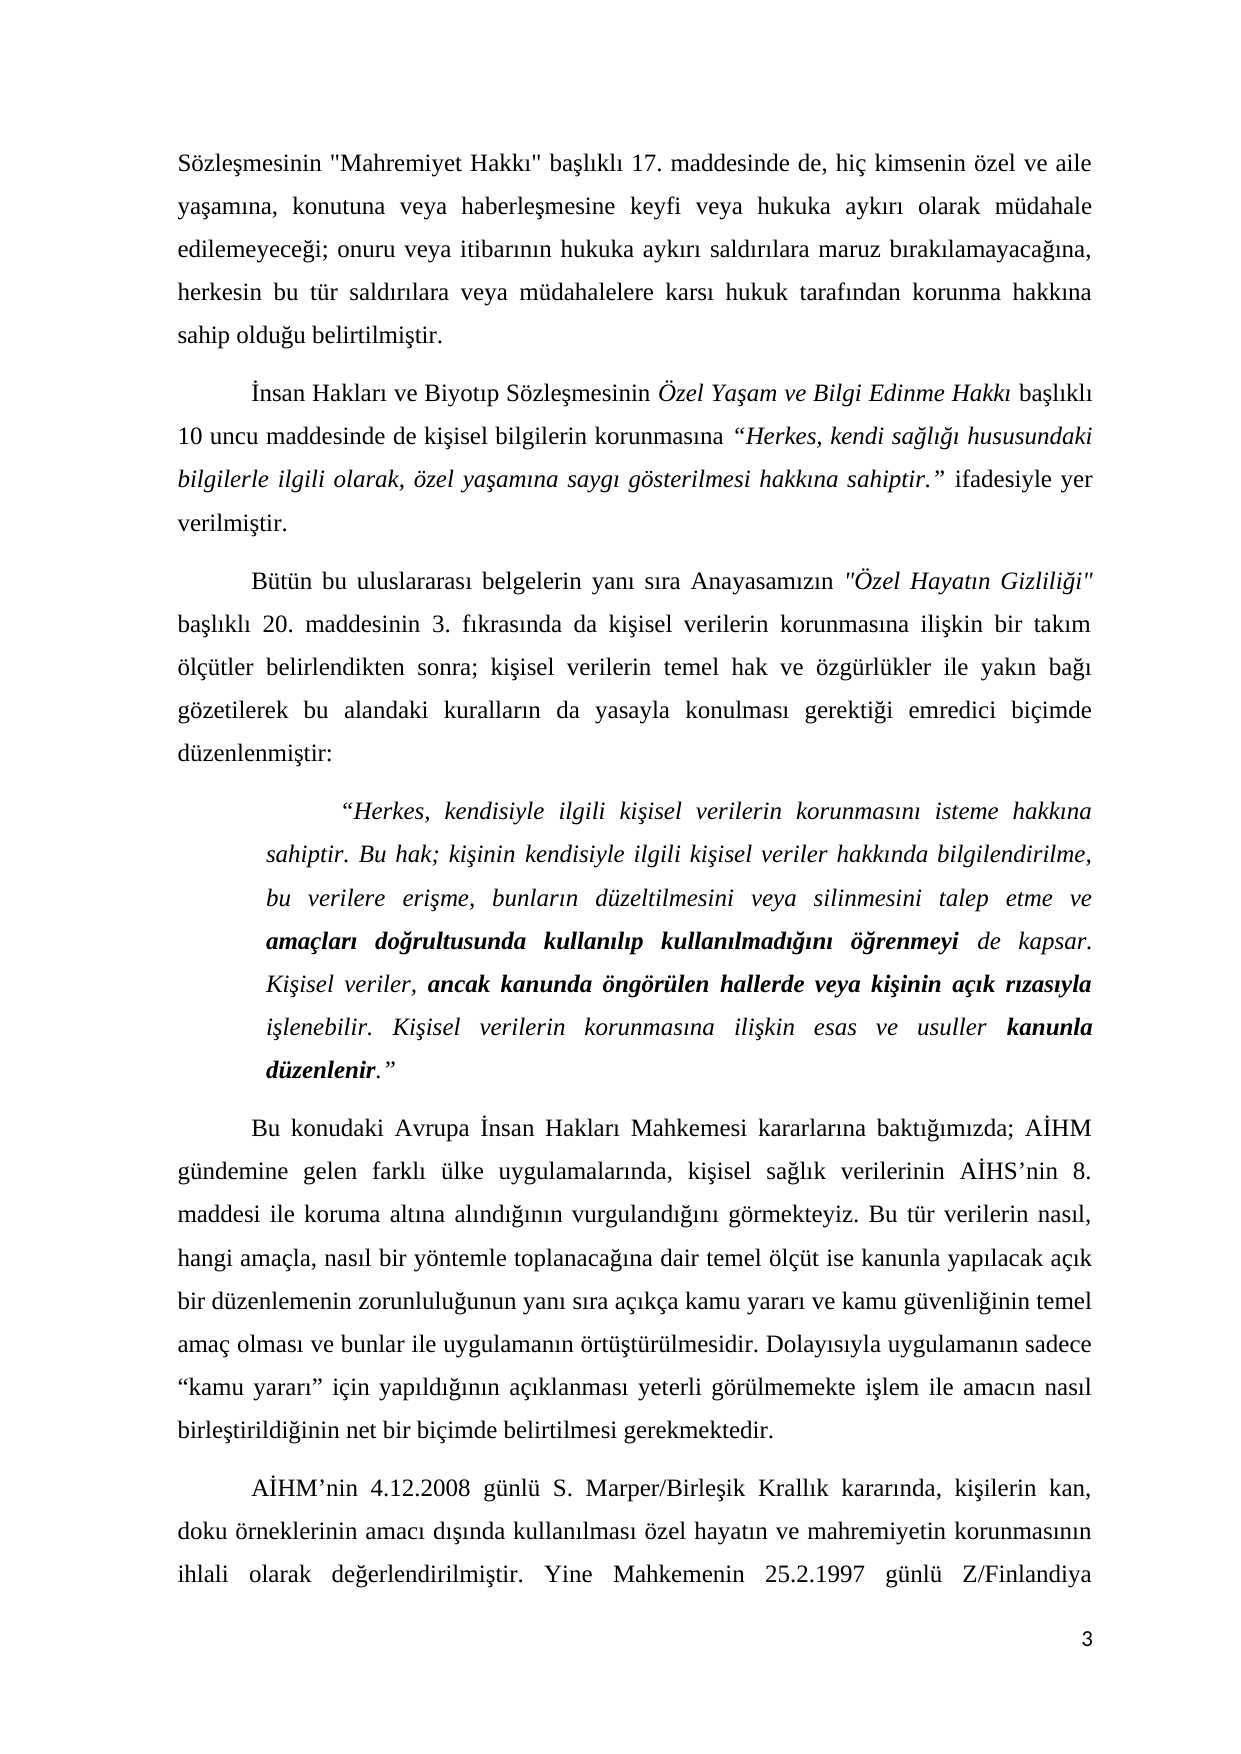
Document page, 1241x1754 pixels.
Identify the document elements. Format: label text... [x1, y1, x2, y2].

text Bu konudaki Avrupa İnsan Hakları Mahkemesi kararlarına baktığımızda; AİHM gündemine gelen farklı ülke uygulamalarında, kişisel sağlık verilerinin AİHS’nin 8. maddesi ile koruma altına alındığının vurgulandığını görmekteyiz. Bu tür verilerin nasıl, hangi amaçla, nasıl bir yöntemle toplanacağına dair temel ölçüt ise kanunla yapılacak açık bir düzenlemenin zorunluluğunun yanı sıra açıkça kamu yararı ve kamu güvenliğinin temel amaç olması ve bunlar ile uygulamanın örtüştürülmesidir. Dolayısıyla uygulamanın sadece “kamu yararı” için yapıldığının açıklanması yeterli görülmemekte işlem ile amacın nasıl birleştirildiğinin net bir biçimde belirtilmesi gerekmektedir. [177, 1113, 1093, 1444]
text “Herkes, kendisiyle ilgili kişisel verilerin korunmasını isteme hakkına sahiptir. Bu hak; kişinin kendisiyle ilgili kişisel veriler hakkında bilgilendirilme, bu verilere erişme, bunların düzeltilmesini veya silinmesini talep etme ve amaçları doğrultusunda kullanılıp kullanılmadığını öğrenmeyi de kapsar. Kişisel veriler, ancak kanunda öngörülen hallerde veya kişinin açık rızasıyla işlenebilir. Kişisel verilerin korunmasına ilişkin esas ve usuller kanunla düzenlenir.” [266, 796, 1093, 1084]
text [177, 1473, 1093, 1588]
text İnsan Hakları ve Biyotıp Sözleşmesinin Özel Yaşam ve Bilgi Edinme Hakkı başlıklı 10 uncu maddesinde de kişisel bilgilerin korunmasına “Herkes, kendi sağlığı hususundaki bilgilerle ilgili olarak, özel yaşamına saygı gösterilmesi hakkına sahiptir.” ifadesiyle yer verilmiştir. [177, 378, 1093, 536]
text Bütün bu uluslararası belgelerin yanı sıra Anayasamızın "Özel Hayatın Gizliliği" başlıklı 20. maddesinin 3. fıkrasında da kişisel verilerin korunmasına ilişkin bir takım ölçütler belirlendikten sonra; kişisel verilerin temel hak ve özgürlükler ile yakın bağı gözetilerek bu alandaki kuralların da yasayla konulması gerektiği emredici biçimde düzenlenmiştir: [177, 566, 1093, 767]
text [177, 148, 1093, 349]
